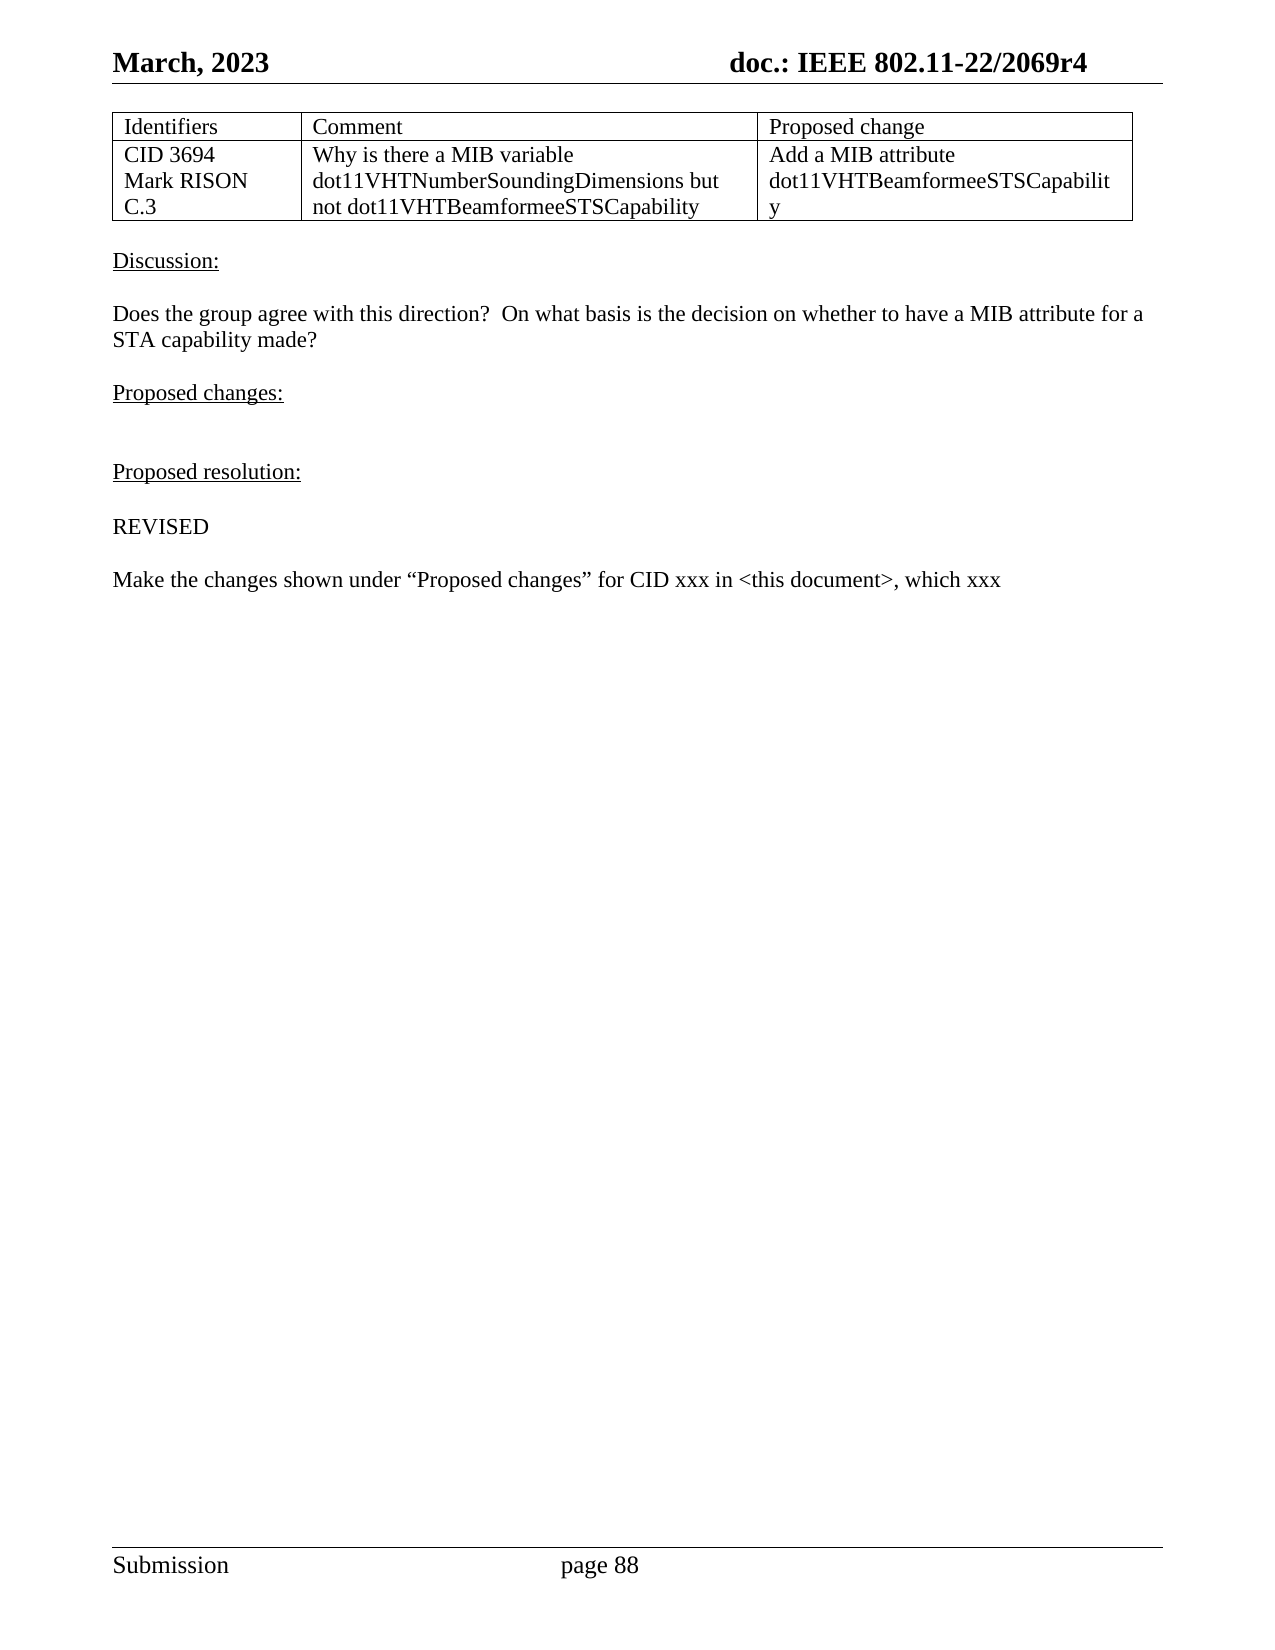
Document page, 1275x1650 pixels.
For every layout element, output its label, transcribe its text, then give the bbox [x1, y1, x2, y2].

text Make the changes shown under “Proposed changes” for CID xxx in <this document>, which xxx [112, 566, 1163, 592]
table_cell Why is there a MIB variable dot11VHTNumberSoundingDimensions but not dot11VHTBeamformeeSTSCapability [302, 141, 757, 220]
table_header Comment [302, 113, 757, 139]
text Proposed changes: [112, 379, 1163, 405]
table_header Proposed change [758, 113, 1132, 139]
text Discussion: [112, 247, 1163, 273]
table_header Identifiers [113, 113, 301, 139]
table_cell CID 3694 Mark RISON C.3 [113, 141, 301, 220]
text Proposed resolution: [112, 458, 1163, 484]
text Does the group agree with this direction? On what basis is the decision on whether to have a MIB attribute for a STA capability made? [112, 300, 1163, 352]
table_cell Add a MIB attribute dot11VHTBeamformeeSTSCapability [758, 141, 1132, 220]
text REVISED [112, 513, 1163, 539]
